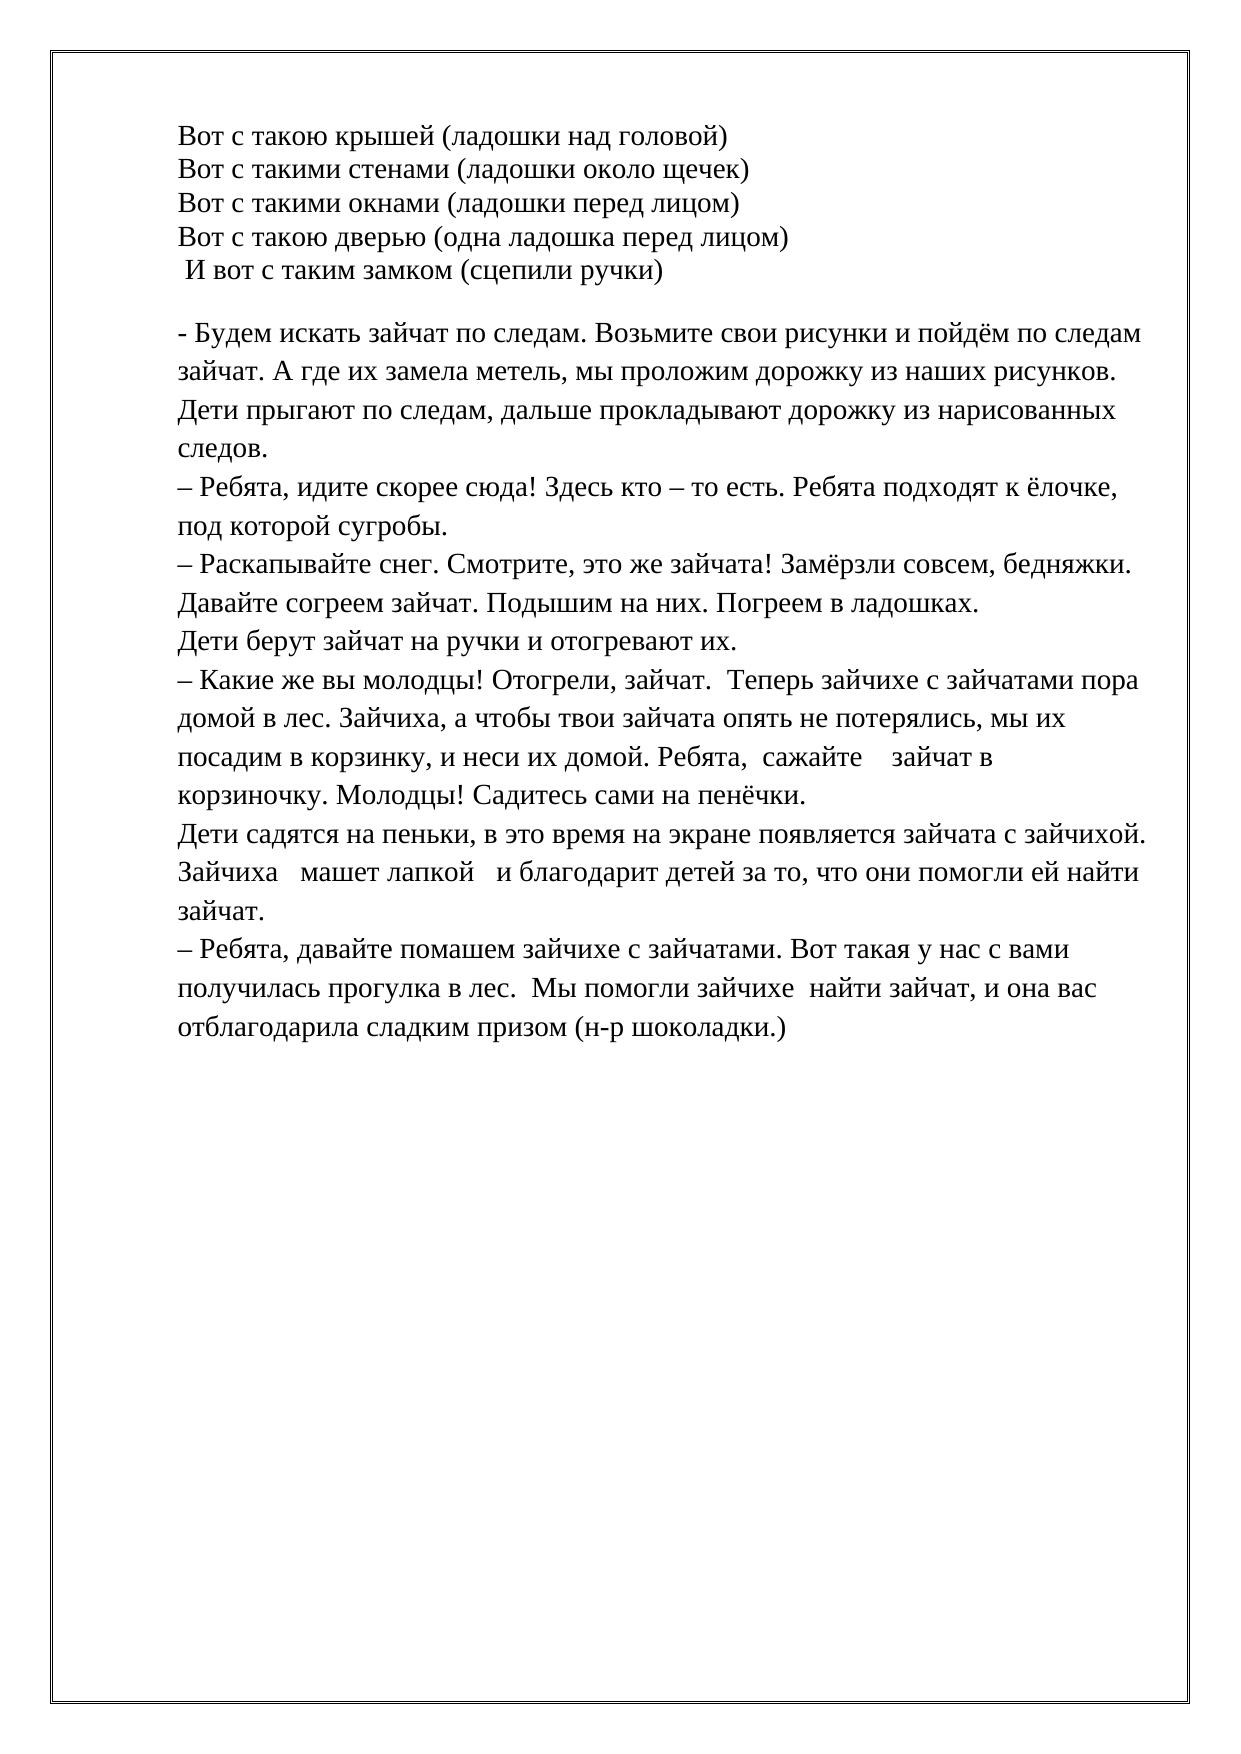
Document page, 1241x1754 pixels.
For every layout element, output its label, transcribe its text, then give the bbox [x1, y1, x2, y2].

text - Будем искать зайчат по следам. Возьмите свои рисунки и пойдём по следам зайчат. А где их замела метель, мы проложим дорожку из наших рисунков. Дети прыгают по следам, дальше прокладывают дорожку из нарисованных следов. – Ребята, идите скорее сюда! Здесь кто – то есть. Ребята подходят к ёлочке, под которой сугробы. – Раскапывайте снег. Смотрите, это же зайчата! Замёрзли совсем, бедняжки. Давайте согреем зайчат. Подышим на них. Погреем в ладошках. Дети берут зайчат на ручки и отогревают их. – Какие же вы молодцы! Отогрели, зайчат. Теперь зайчихе с зайчатами пора домой в лес. Зайчиха, а чтобы твои зайчата опять не потерялись, мы их посадим в корзинку, и неси их домой. Ребята, сажайте зайчат в корзиночку. Молодцы! Садитесь сами на пенёчки. Дети садятся на пеньки, в это время на экране появляется зайчата с зайчихой. Зайчиха машет лапкой и благодарит детей за то, что они помогли ей найти зайчат. – Ребята, давайте помашем зайчихе с зайчатами. Вот такая у нас с вами получилась прогулка в лес. Мы помогли зайчихе найти зайчат, и она вас отблагодарила сладким призом (н-р шоколадки.) [177, 315, 1152, 1042]
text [177, 118, 1152, 286]
